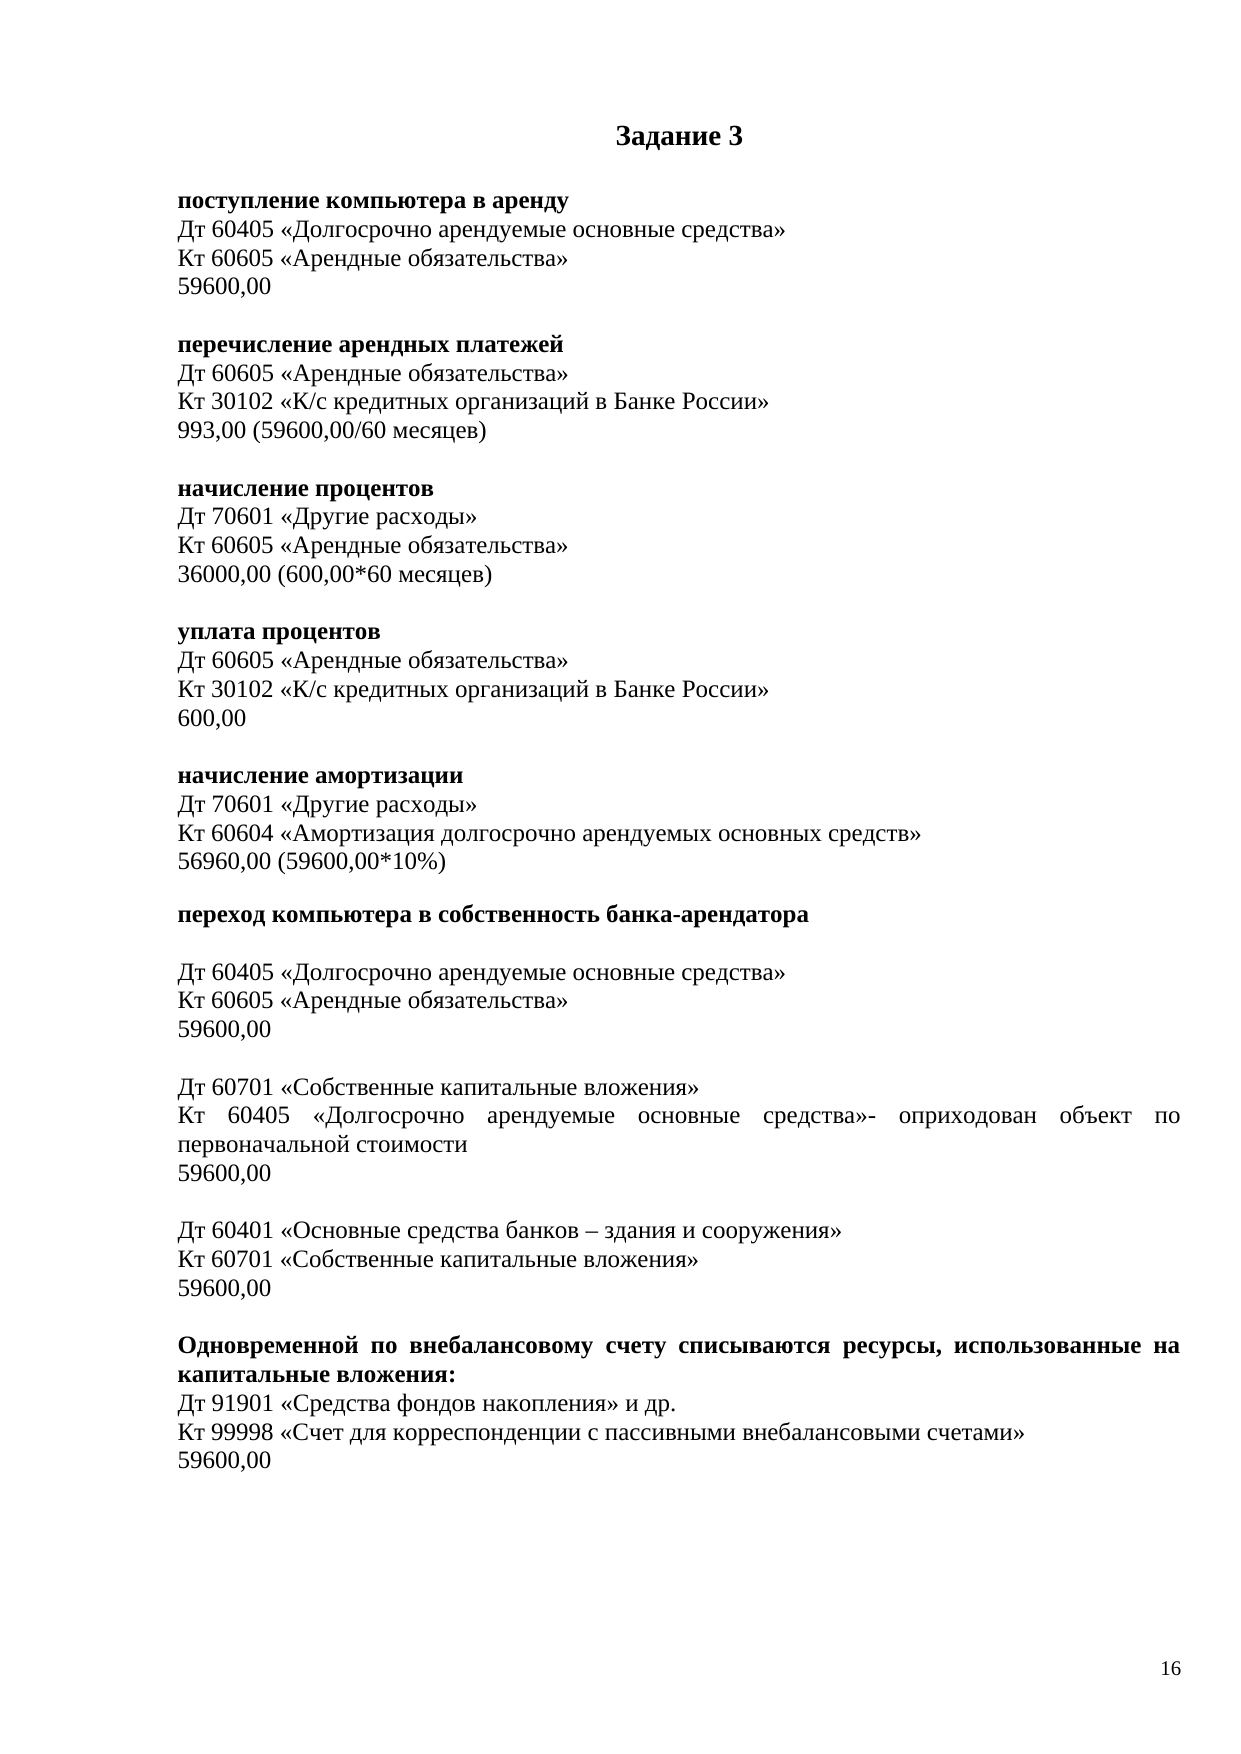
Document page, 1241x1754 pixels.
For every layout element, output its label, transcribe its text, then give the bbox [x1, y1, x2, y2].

text Кт 30102 «К/с кредитных организаций в Банке России» [177, 386, 1181, 415]
text Дт 70601 «Другие расходы» [177, 501, 1181, 530]
text Дт 60405 «Долгосрочно арендуемые основные средства» [177, 957, 1181, 986]
text Кт 60605 «Арендные обязательства» [177, 530, 1181, 559]
text Дт 60605 «Арендные обязательства» [177, 358, 1181, 386]
text Дт 70601 «Другие расходы» [177, 789, 1181, 818]
text поступление компьютера в аренду [177, 185, 1181, 214]
text переход компьютера в собственность банка-арендатора [177, 899, 1181, 928]
text Дт 60401 «Основные средства банков – здания и сооружения» [177, 1216, 1181, 1244]
text 36000,00 (600,00*60 месяцев) [177, 559, 1181, 588]
text Дт 60605 «Арендные обязательства» [177, 645, 1181, 674]
text 59600,00 [177, 1446, 1181, 1474]
text 59600,00 [177, 1273, 1181, 1302]
text начисление процентов [177, 473, 1181, 501]
text 993,00 (59600,00/60 месяцев) [177, 415, 1181, 444]
text Дт 91901 «Средства фондов накопления» и др. [177, 1388, 1181, 1417]
text Дт 60405 «Долгосрочно арендуемые основные средства» [177, 214, 1181, 243]
text 600,00 [177, 703, 1181, 731]
text 59600,00 [177, 271, 1181, 300]
text Дт 60701 «Собственные капитальные вложения» [177, 1072, 1181, 1101]
text 59600,00 [177, 1014, 1181, 1043]
text Одновременной по внебалансовому счету списываются ресурсы, использованные на капитальные вложения: [177, 1331, 1181, 1388]
text Кт 60605 «Арендные обязательства» [177, 986, 1181, 1014]
text 59600,00 [177, 1158, 1181, 1187]
text 56960,00 (59600,00*10%) [177, 846, 1181, 875]
text Кт 60604 «Амортизация долгосрочно арендуемых основных средств» [177, 818, 1181, 846]
text Задание 3 [177, 118, 1181, 152]
text Кт 99998 «Счет для корреспонденции с пассивными внебалансовыми счетами» [177, 1417, 1181, 1446]
text Кт 60701 «Собственные капитальные вложения» [177, 1244, 1181, 1273]
text уплата процентов [177, 616, 1181, 645]
text перечисление арендных платежей [177, 329, 1181, 358]
text Кт 60405 «Долгосрочно арендуемые основные средства»- оприходован объект по первоначальной стоимости [177, 1101, 1181, 1158]
text Кт 60605 «Арендные обязательства» [177, 243, 1181, 271]
text Кт 30102 «К/с кредитных организаций в Банке России» [177, 674, 1181, 703]
text начисление амортизации [177, 760, 1181, 789]
